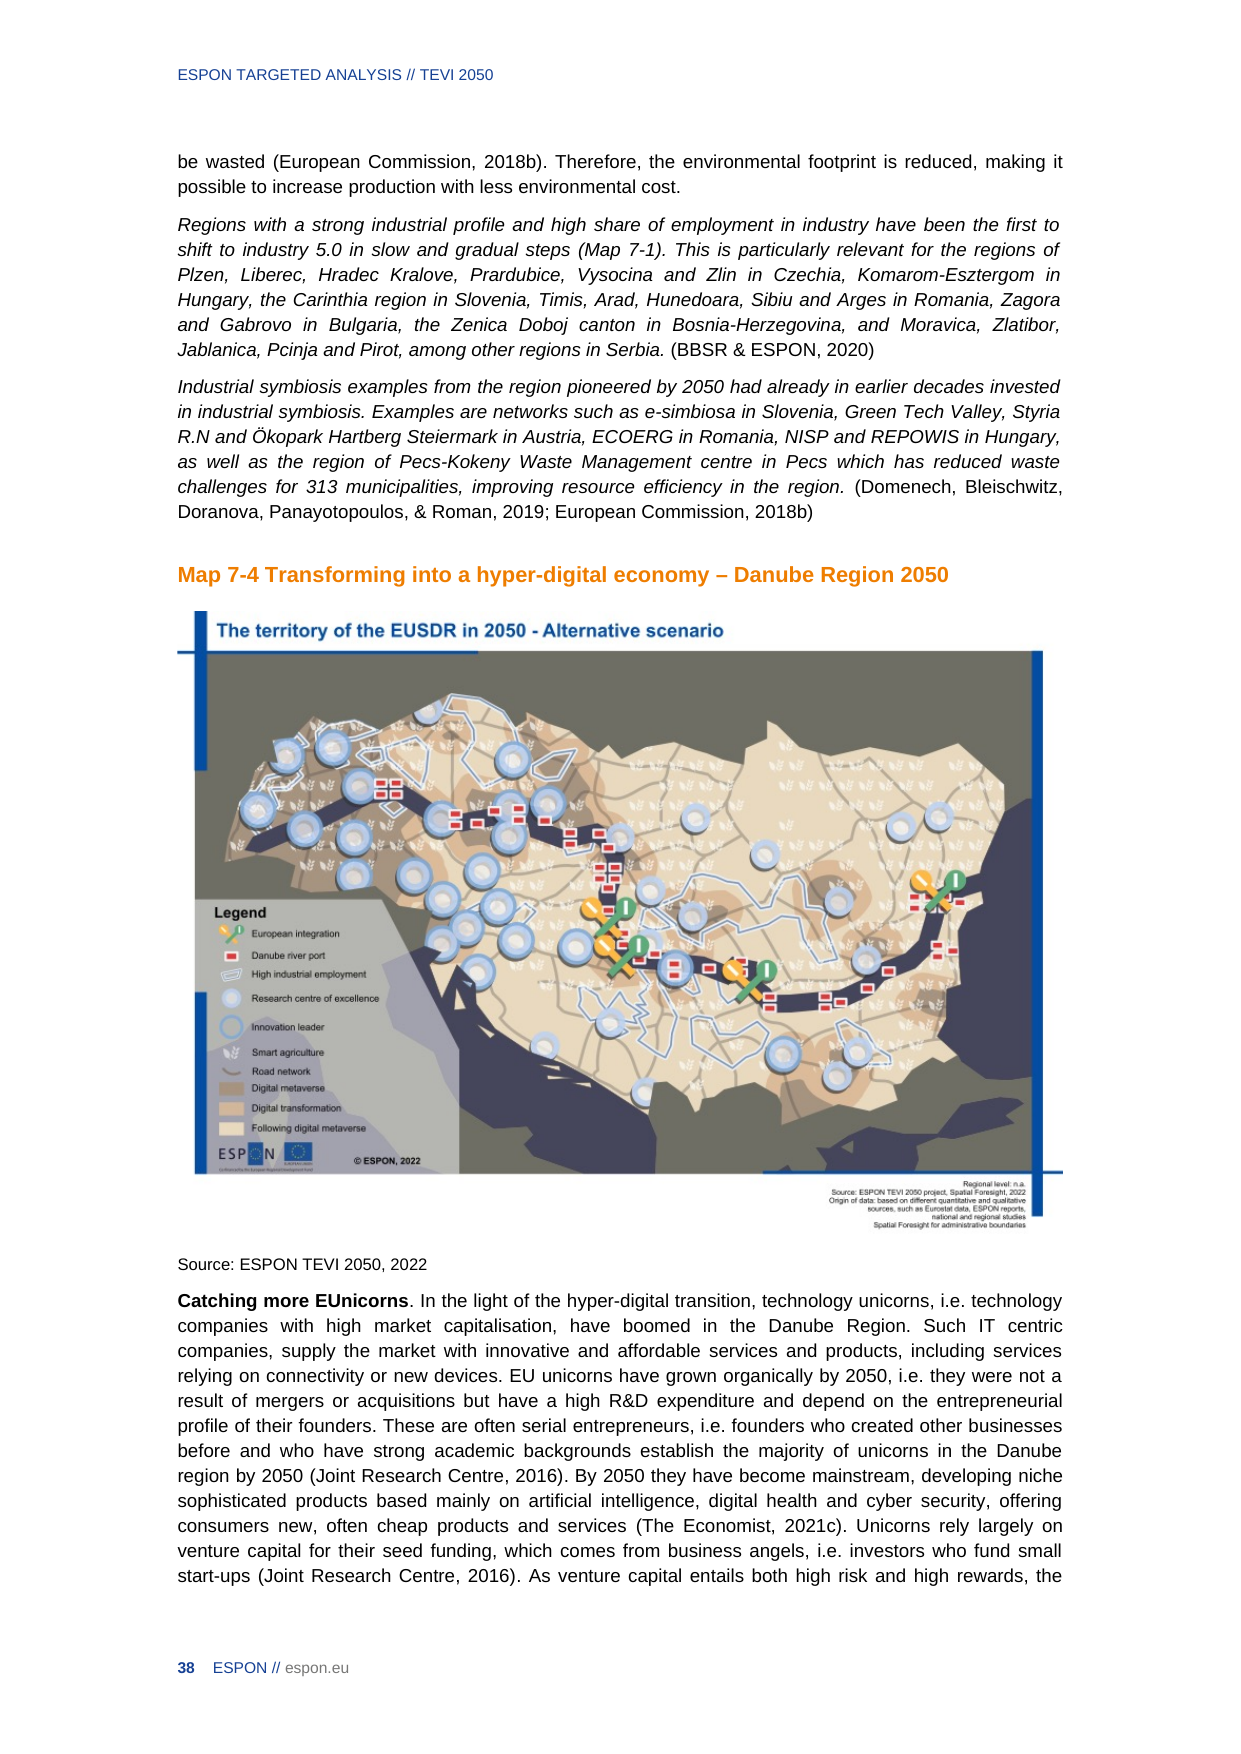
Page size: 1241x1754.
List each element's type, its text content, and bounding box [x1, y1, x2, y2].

text Industrial symbiosis examples from the region pioneered by 2050 had already in earlier decades invested in industrial symbiosis. Examples are networks such as e-simbiosa in Slovenia, Green Tech Valley, Styria R.N and Ökopark Hartberg Steiermark in Austria, ECOERG in Romania, NISP and REPOWIS in Hungary, as well as the region of Pecs-Kokeny Waste Management centre in Pecs which has reduced waste challenges for 313 municipalities, improving resource efficiency in the region. (Domenech, Bleischwitz, Doranova, Panayotopoulos, & Roman, 2019; European Commission, 2018b) [177, 373, 1063, 523]
picture [177, 611, 1063, 1237]
text Regions with a strong industrial profile and high share of employment in industry have been the first to shift to industry 5.0 in slow and gradual steps (Map 7-1). This is particularly relevant for the regions of Plzen, Liberec, Hradec Kralove, Prardubice, Vysocina and Zlin in Czechia, Komarom-Esztergom in Hungary, the Carinthia region in Slovenia, Timis, Arad, Hunedoara, Sibiu and Arges in Romania, Zagora and Gabrovo in Bulgaria, the Zenica Doboj canton in Bosnia-Herzegovina, and Moravica, Zlatibor, Jablanica, Pcinja and Pirot, among other regions in Serbia. (BBSR & ESPON, 2020) [177, 210, 1063, 360]
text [177, 1287, 1063, 1587]
text Source: ESPON TEVI 2050, 2022 [177, 1249, 1063, 1274]
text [177, 148, 1063, 198]
